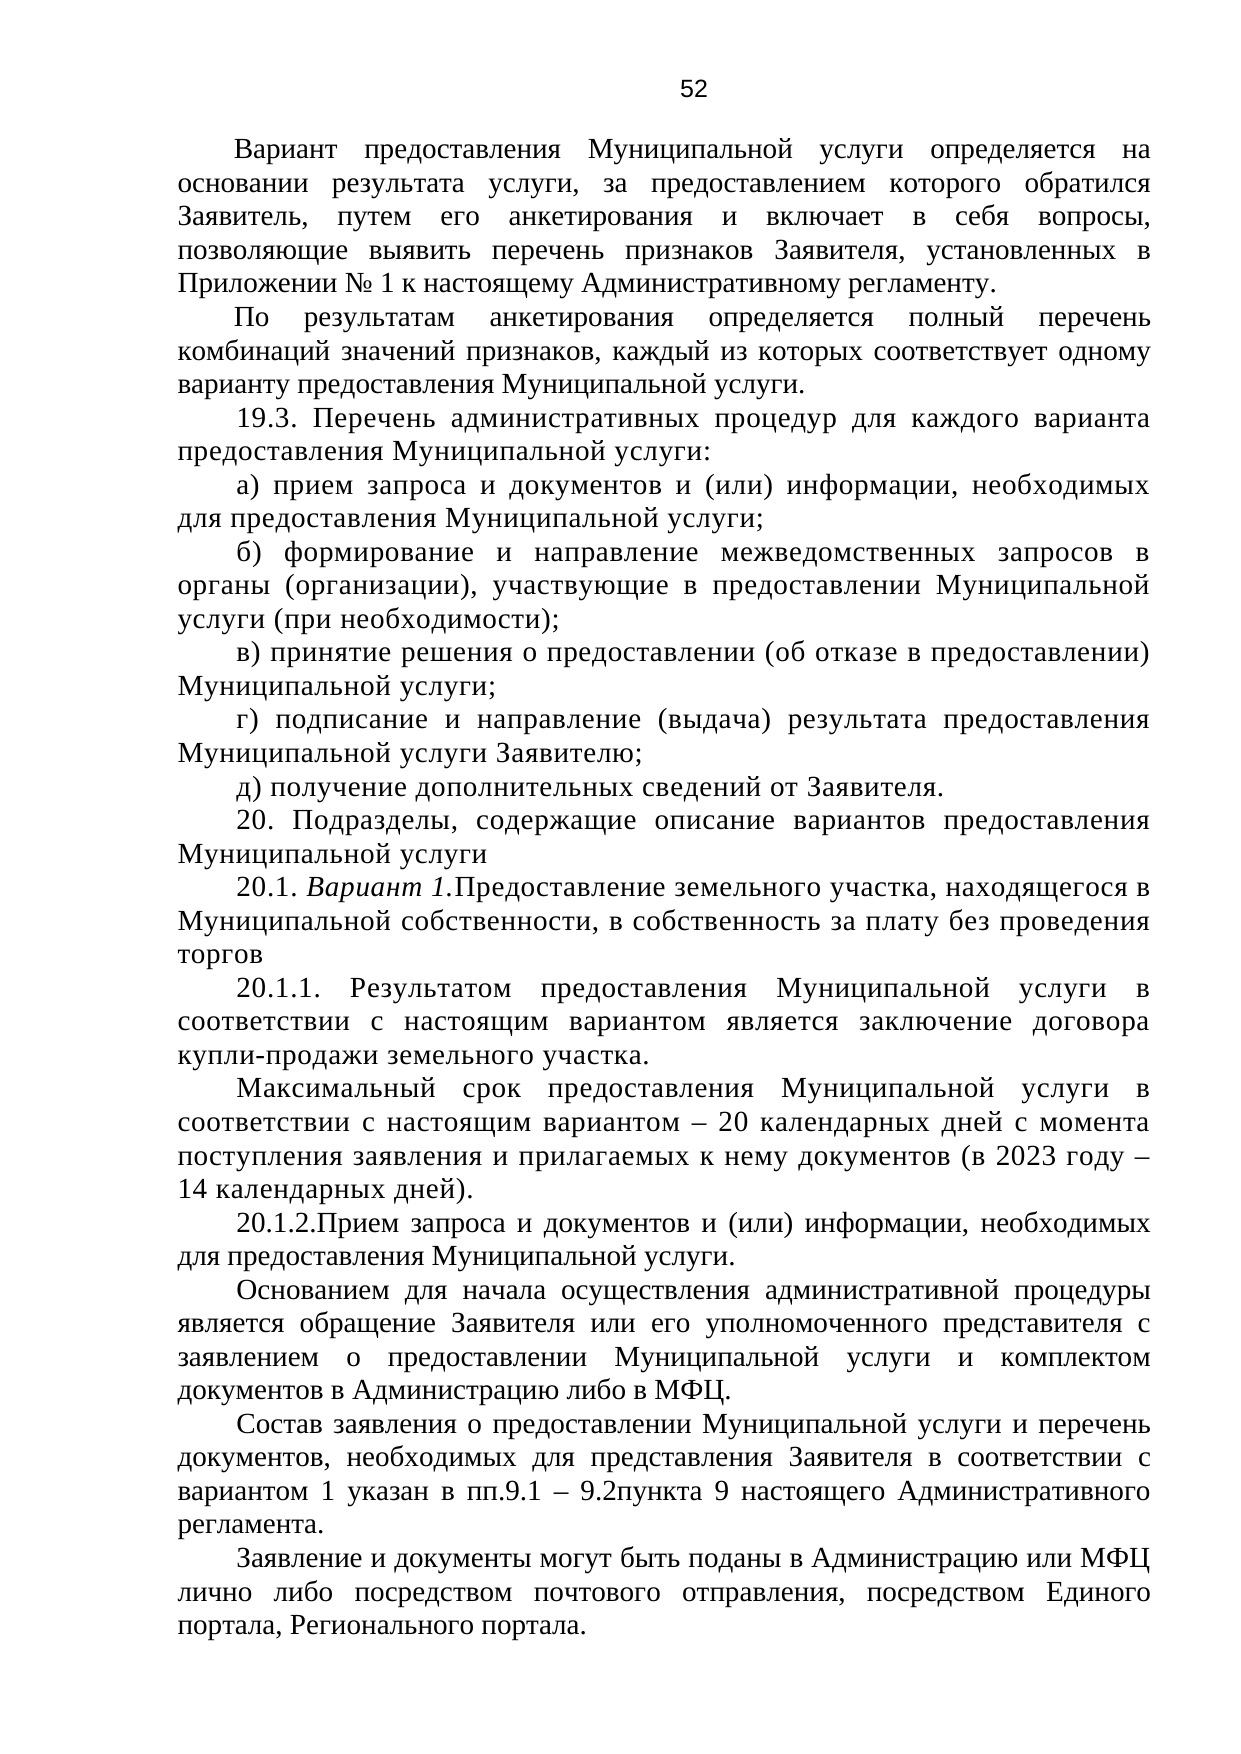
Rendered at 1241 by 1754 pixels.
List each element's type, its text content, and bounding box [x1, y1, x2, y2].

text Состав заявления о предоставлении Муниципальной услуги и перечень документов, необходимых для представления Заявителя в соответствии с вариантом 1 указан в пп.9.1 – 9.2пункта 9 настоящего Административного регламента. [177, 1406, 1152, 1540]
text а) прием запроса и документов и (или) информации, необходимых для предоставления Муниципальной услуги; [177, 467, 1152, 534]
text Заявление и документы могут быть поданы в Администрацию или МФЦ лично либо посредством почтового отправления, посредством Единого портала, Регионального портала. [177, 1540, 1152, 1641]
text По результатам анкетирования определяется полный перечень комбинаций значений признаков, каждый из которых соответствует одному варианту предоставления Муниципальной услуги. [177, 299, 1152, 400]
text 20. Подразделы, содержащие описание вариантов предоставления Муниципальной услуги [177, 802, 1152, 869]
text д) получение дополнительных сведений от Заявителя. [177, 769, 1152, 802]
text в) принятие решения о предоставлении (об отказе в предоставлении) Муниципальной услуги; [177, 634, 1152, 702]
text б) формирование и направление межведомственных запросов в органы (организации), участвующие в предоставлении Муниципальной услуги (при необходимости); [177, 534, 1152, 634]
text Максимальный срок предоставления Муниципальной услуги в соответствии с настоящим вариантом – 20 календарных дней с момента поступления заявления и прилагаемых к нему документов (в 2023 году – 14 календарных дней). [177, 1071, 1152, 1205]
text 20.1.2.Прием запроса и документов и (или) информации, необходимых для предоставления Муниципальной услуги. [177, 1205, 1152, 1272]
text Вариант предоставления Муниципальной услуги определяется на основании результата услуги, за предоставлением которого обратился Заявитель, путем его анкетирования и включает в себя вопросы, позволяющие выявить перечень признаков Заявителя, установленных в Приложении № 1 к настоящему Административному регламенту. [177, 131, 1152, 299]
text Основанием для начала осуществления административной процедуры является обращение Заявителя или его уполномоченного представителя с заявлением о предоставлении Муниципальной услуги и комплектом документов в Администрацию либо в МФЦ. [177, 1272, 1152, 1406]
text 20.1. Вариант 1.Предоставление земельного участка, находящегося в Муниципальной собственности, в собственность за плату без проведения торгов [177, 869, 1152, 970]
text г) подписание и направление (выдача) результата предоставления Муниципальной услуги Заявителю; [177, 702, 1152, 769]
text 20.1.1. Результатом предоставления Муниципальной услуги в соответствии с настоящим вариантом является заключение договора купли-продажи земельного участка. [177, 970, 1152, 1071]
text 19.3. Перечень административных процедур для каждого варианта предоставления Муниципальной услуги: [177, 400, 1152, 467]
